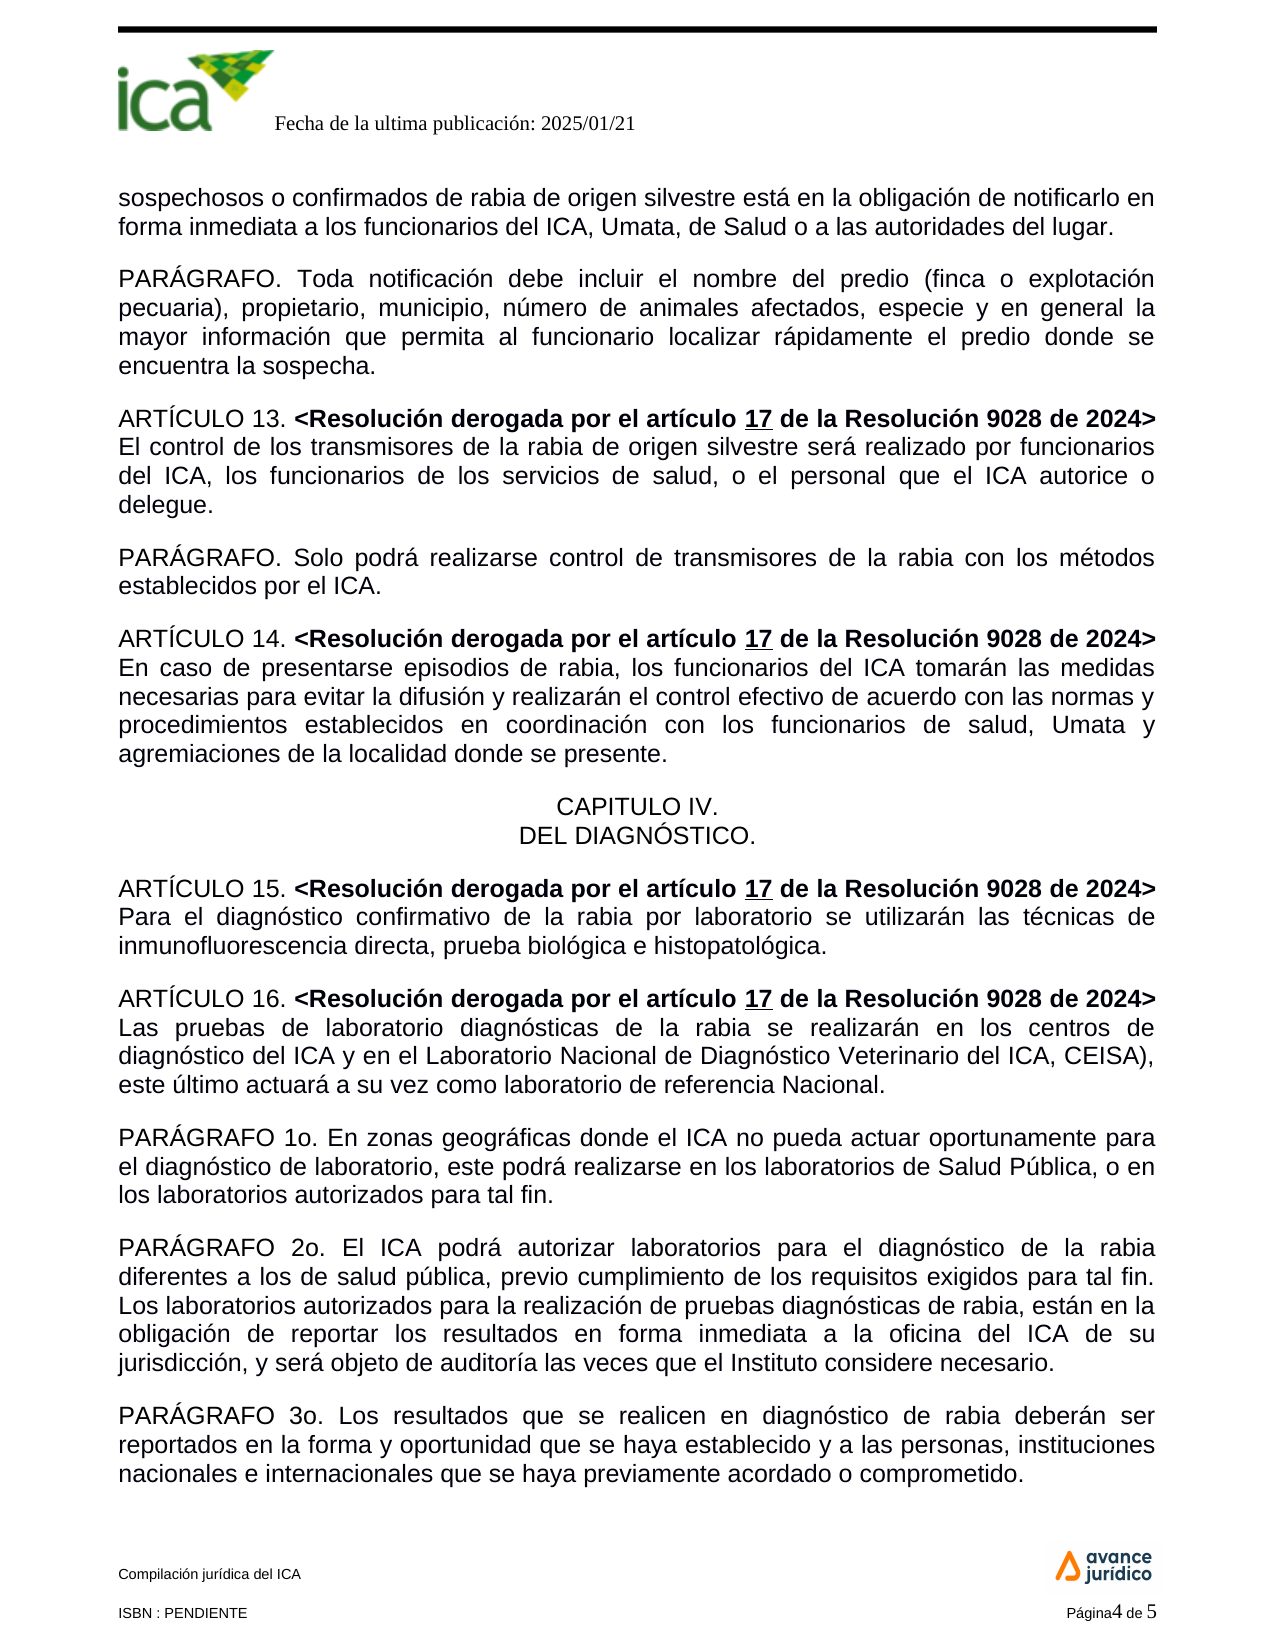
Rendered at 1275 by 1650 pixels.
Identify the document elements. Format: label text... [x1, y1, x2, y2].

text &$ARTÍCULO 16. <Resolución derogada por el artículo 17 de la Resolución 9028 de 2024> Las pruebas de laboratorio diagnósticas de la rabia se realizarán en los centros de diagnóstico del ICA y en el Laboratorio Nacional de Diagnóstico Veterinario del ICA, CEISA), este último actuará a su vez como laboratorio de referencia Nacional. [118, 984, 1157, 1099]
text PARÁGRAFO 1o. En zonas geográficas donde el ICA no pueda actuar oportunamente para el diagnóstico de laboratorio, este podrá realizarse en los laboratorios de Salud Pública, o en los laboratorios autorizados para tal fin. [118, 1123, 1157, 1209]
text PARÁGRAFO 2o. El ICA podrá autorizar laboratorios para el diagnóstico de la rabia diferentes a los de salud pública, previo cumplimiento de los requisitos exigidos para tal fin. Los laboratorios autorizados para la realización de pruebas diagnósticas de rabia, están en la obligación de reportar los resultados en forma inmediata a la oficina del ICA de su jurisdicción, y será objeto de auditoría las veces que el Instituto considere necesario. [118, 1233, 1157, 1377]
text &$ARTÍCULO 13. <Resolución derogada por el artículo 17 de la Resolución 9028 de 2024> El control de los transmisores de la rabia de origen silvestre será realizado por funcionarios del ICA, los funcionarios de los servicios de salud, o el personal que el ICA autorice o delegue. [118, 403, 1157, 518]
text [118, 183, 1157, 240]
text PARÁGRAFO. Solo podrá realizarse control de transmisores de la rabia con los métodos establecidos por el ICA. [118, 543, 1157, 600]
text PARÁGRAFO. Toda notificación debe incluir el nombre del predio (finca o explotación pecuaria), propietario, municipio, número de animales afectados, especie y en general la mayor información que permita al funcionario localizar rápidamente el predio donde se encuentra la sospecha. [118, 264, 1157, 379]
text DEL DIAGNÓSTICO. [118, 821, 1157, 849]
text &$CAPITULO IV. [118, 792, 1157, 821]
text &$ARTÍCULO 14. <Resolución derogada por el artículo 17 de la Resolución 9028 de 2024> En caso de presentarse episodios de rabia, los funcionarios del ICA tomarán las medidas necesarias para evitar la difusión y realizarán el control efectivo de acuerdo con las normas y procedimientos establecidos en coordinación con los funcionarios de salud, Umata y agremiaciones de la localidad donde se presente. [118, 624, 1157, 768]
text PARÁGRAFO 3o. Los resultados que se realicen en diagnóstico de rabia deberán ser reportados en la forma y oportunidad que se haya establecido y a las personas, instituciones nacionales e internacionales que se haya previamente acordado o comprometido. [118, 1401, 1157, 1487]
text &$ARTÍCULO 15. <Resolución derogada por el artículo 17 de la Resolución 9028 de 2024> Para el diagnóstico confirmativo de la rabia por laboratorio se utilizarán las técnicas de inmunofluorescencia directa, prueba biológica e histopatológica. [118, 873, 1157, 960]
